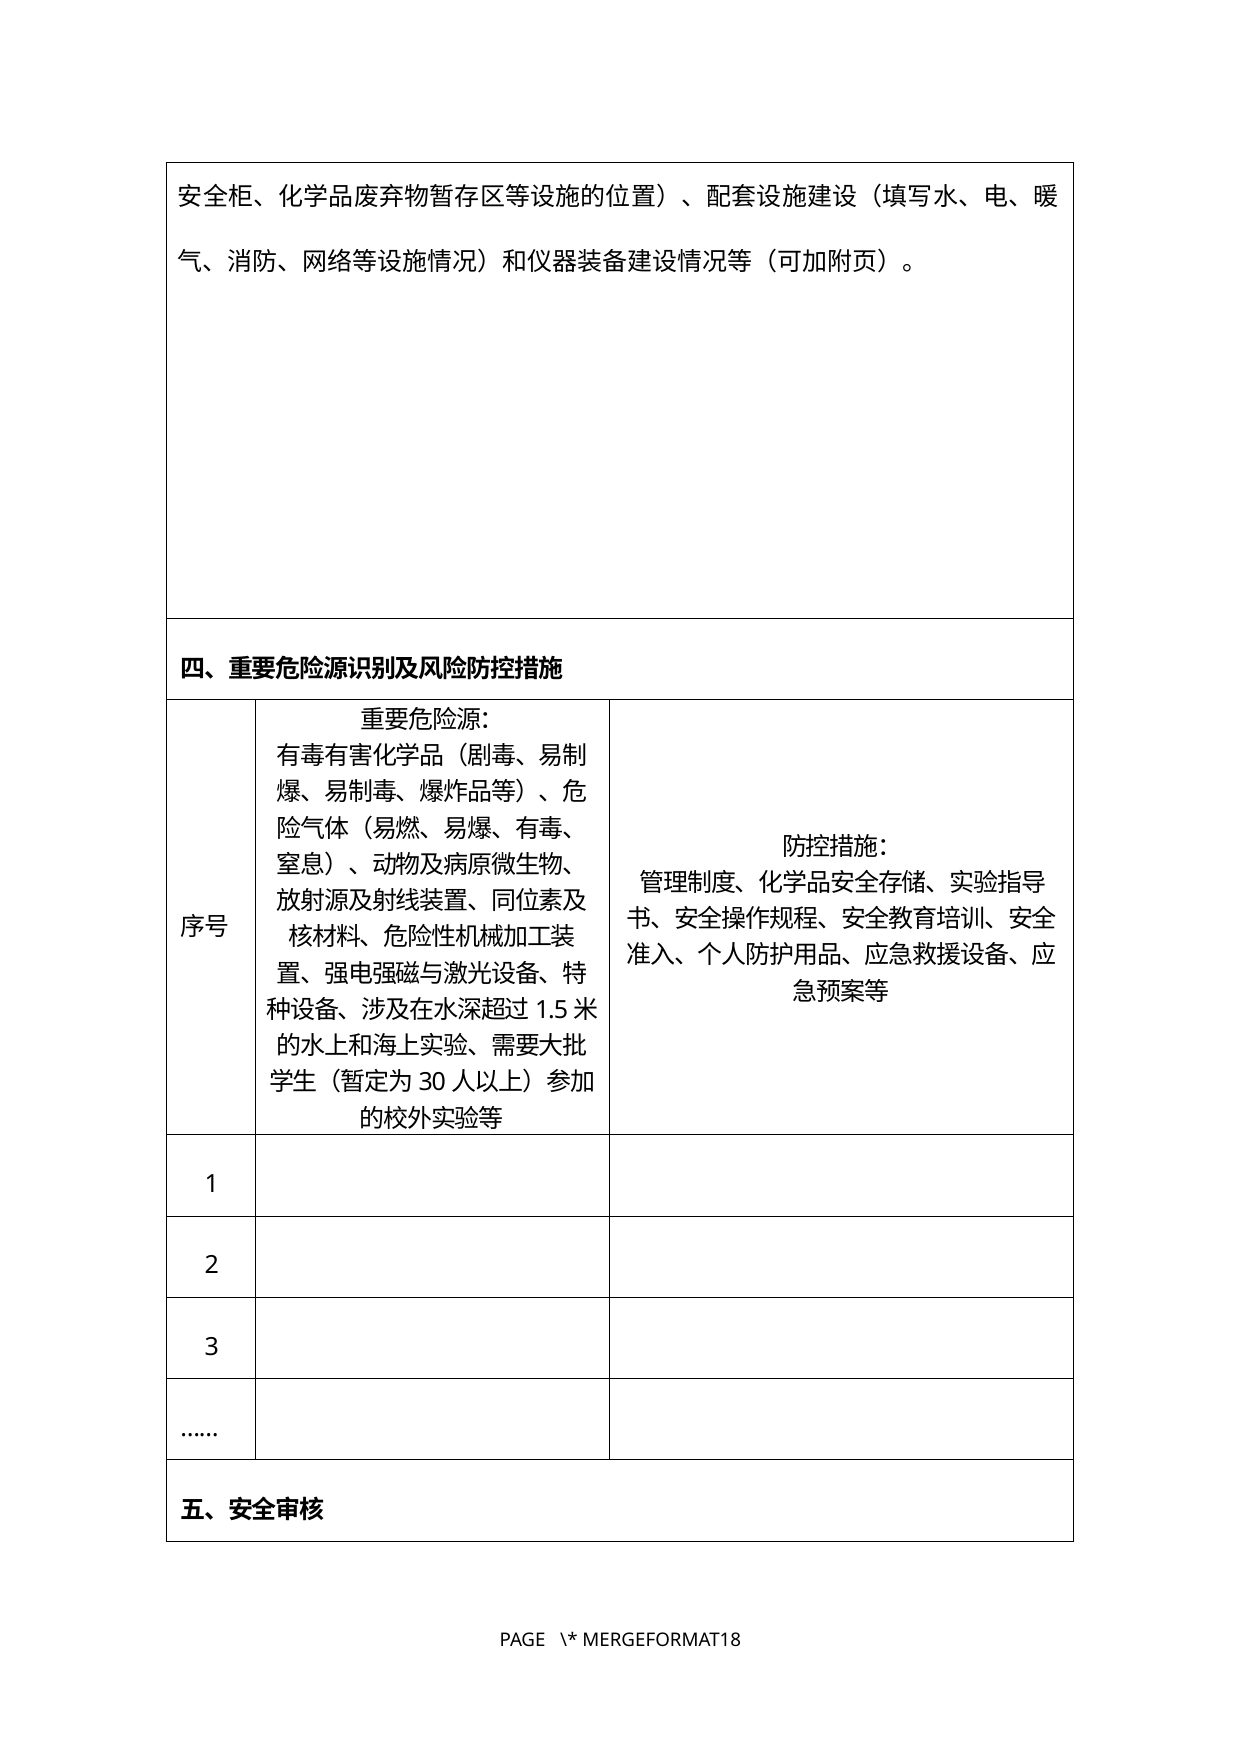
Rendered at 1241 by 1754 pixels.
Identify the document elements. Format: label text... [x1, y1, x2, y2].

table_cell 3 [167, 1298, 255, 1378]
table_cell 2 [167, 1217, 255, 1297]
table_cell 序号 [167, 700, 255, 1134]
table_cell 四、重要危险源识别及风险防控措施 [167, 619, 1073, 699]
table_cell 1 [167, 1135, 255, 1216]
table_cell [610, 1135, 1073, 1216]
table_cell [610, 1217, 1073, 1297]
table_cell 重要危险源： 有毒有害化学品（剧毒、易制爆、易制毒、爆炸品等）、危险气体（易燃、易爆、有毒、窒息）、动物及病原微生物、放射源及射线装置、同位素及核材料、危险性机械加工装置、强电强磁与激光设备、特种设备、涉及在水深超过1.5米的水上和海上实验、需要大批学生（暂定为30人以上）参加的校外实验等 [256, 700, 609, 1134]
table_cell [256, 1298, 609, 1378]
table_cell 五、安全审核 [167, 1460, 1073, 1541]
table_cell [256, 1379, 609, 1459]
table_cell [167, 163, 1073, 617]
table_cell [610, 1379, 1073, 1459]
table_cell [256, 1135, 609, 1216]
table_cell …… [167, 1379, 255, 1459]
table_cell [610, 1298, 1073, 1378]
table_cell 防控措施： 管理制度、化学品安全存储、实验指导书、安全操作规程、安全教育培训、安全准入、个人防护用品、应急救援设备、应急预案等 [610, 700, 1073, 1134]
table_cell [256, 1217, 609, 1297]
